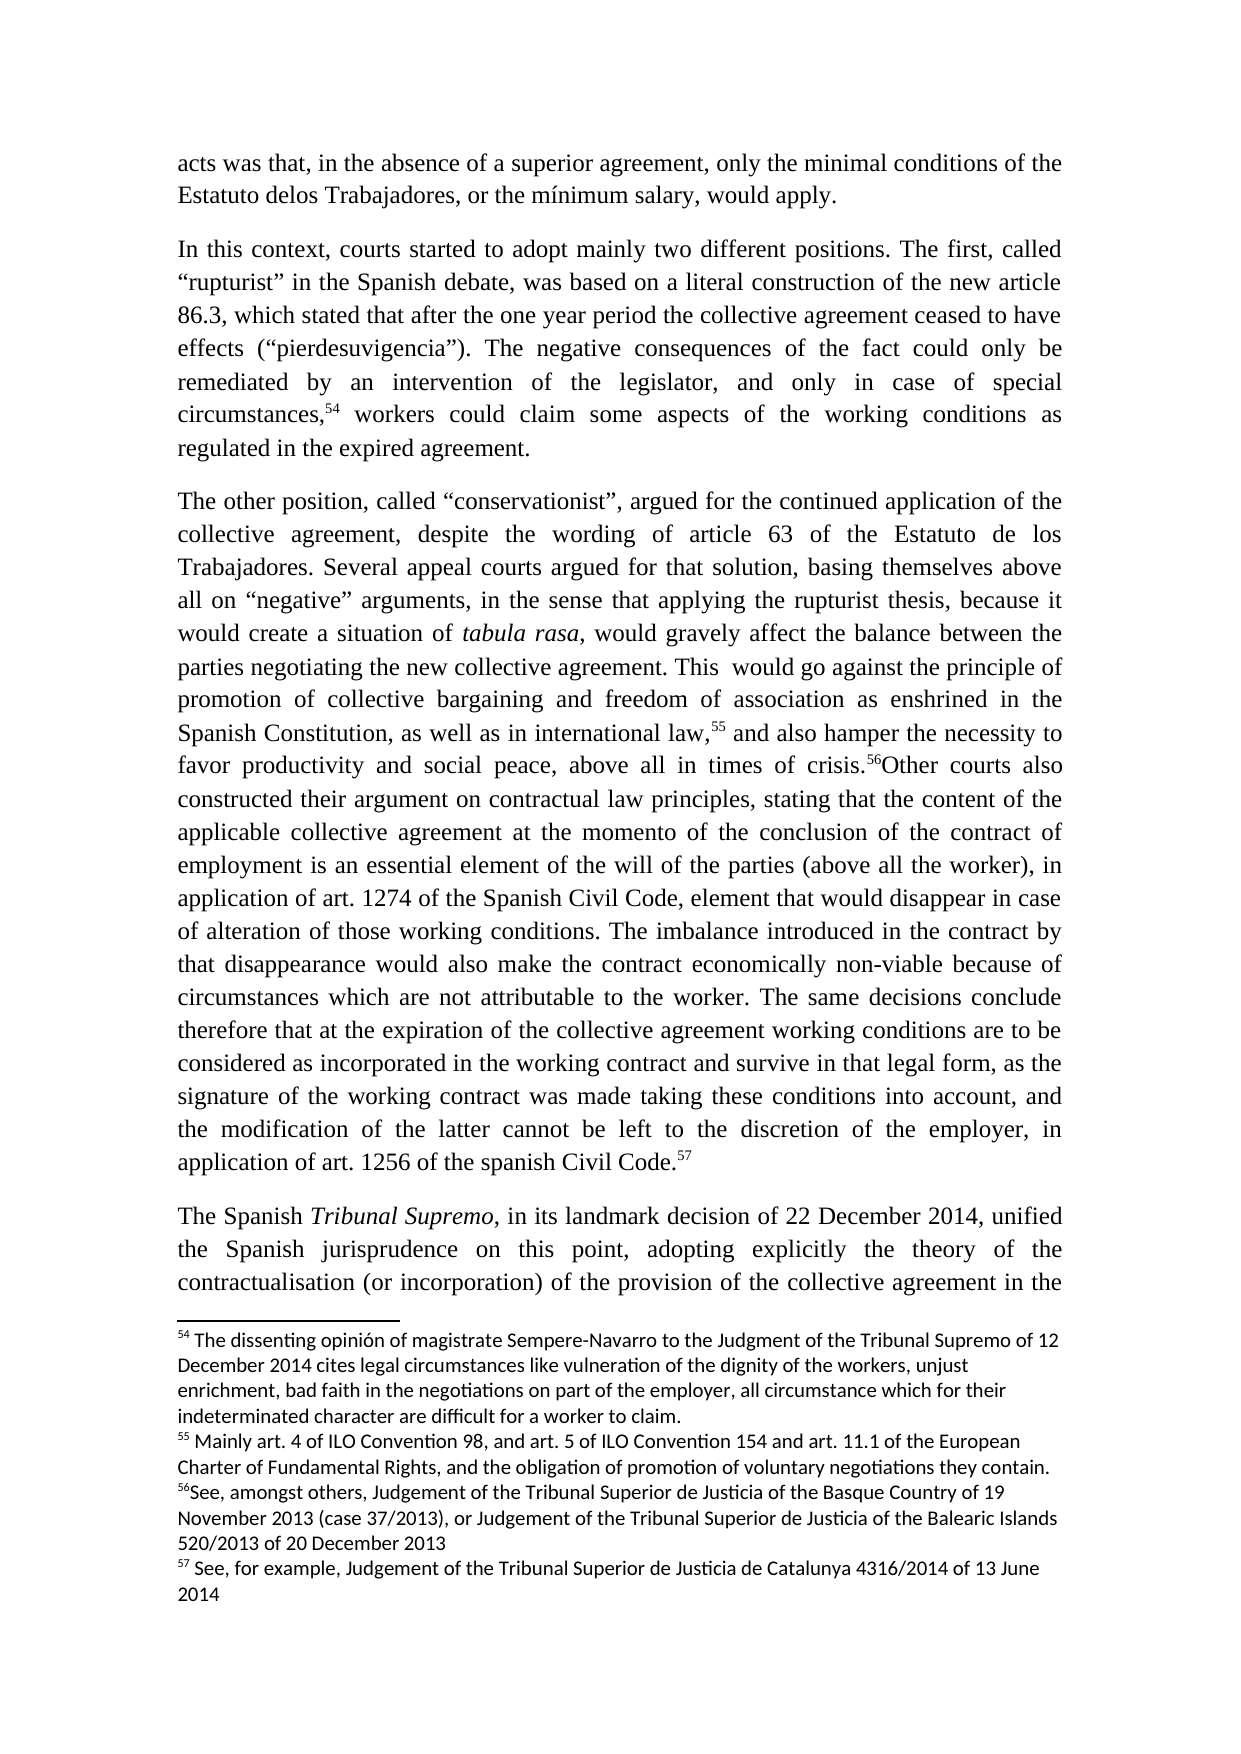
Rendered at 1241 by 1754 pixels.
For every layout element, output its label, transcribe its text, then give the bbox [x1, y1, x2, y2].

text In this context, courts started to adopt mainly two different positions. The first, called “rupturist” in the Spanish debate, was based on a literal construction of the new article 86.3, which stated that after the one year period the collective agreement ceased to have effects (“pierdesuvigencia”). The negative consequences of the fact could only be remediated by an intervention of the legislator, and only in case of special circumstances, workers could claim some aspects of the working conditions as regulated in the expired agreement. [177, 234, 1063, 461]
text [177, 1201, 1063, 1296]
text The other position, called “conservationist”, argued for the continued application of the collective agreement, despite the wording of article 63 of the Estatuto de los Trabajadores. Several appeal courts argued for that solution, basing themselves above all on “negative” arguments, in the sense that applying the rupturist thesis, because it would create a situation of tabula rasa, would gravely affect the balance between the parties negotiating the new collective agreement. This would go against the principle of promotion of collective bargaining and freedom of association as enshrined in the Spanish Constitution, as well as in international law, and also hamper the necessity to favor productivity and social peace, above all in times of crisis.Other courts also constructed their argument on contractual law principles, stating that the content of the applicable collective agreement at the momento of the conclusion of the contract of employment is an essential element of the will of the parties (above all the worker), in application of art. 1274 of the Spanish Civil Code, element that would disappear in case of alteration of those working conditions. The imbalance introduced in the contract by that disappearance would also make the contract economically non-viable because of circumstances which are not attributable to the worker. The same decisions conclude therefore that at the expiration of the collective agreement working conditions are to be considered as incorporated in the working contract and survive in that legal form, as the signature of the working contract was made taking these conditions into account, and the modification of the latter cannot be left to the discretion of the employer, in application of art. 1256 of the spanish Civil Code. [177, 486, 1063, 1176]
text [177, 148, 1063, 209]
